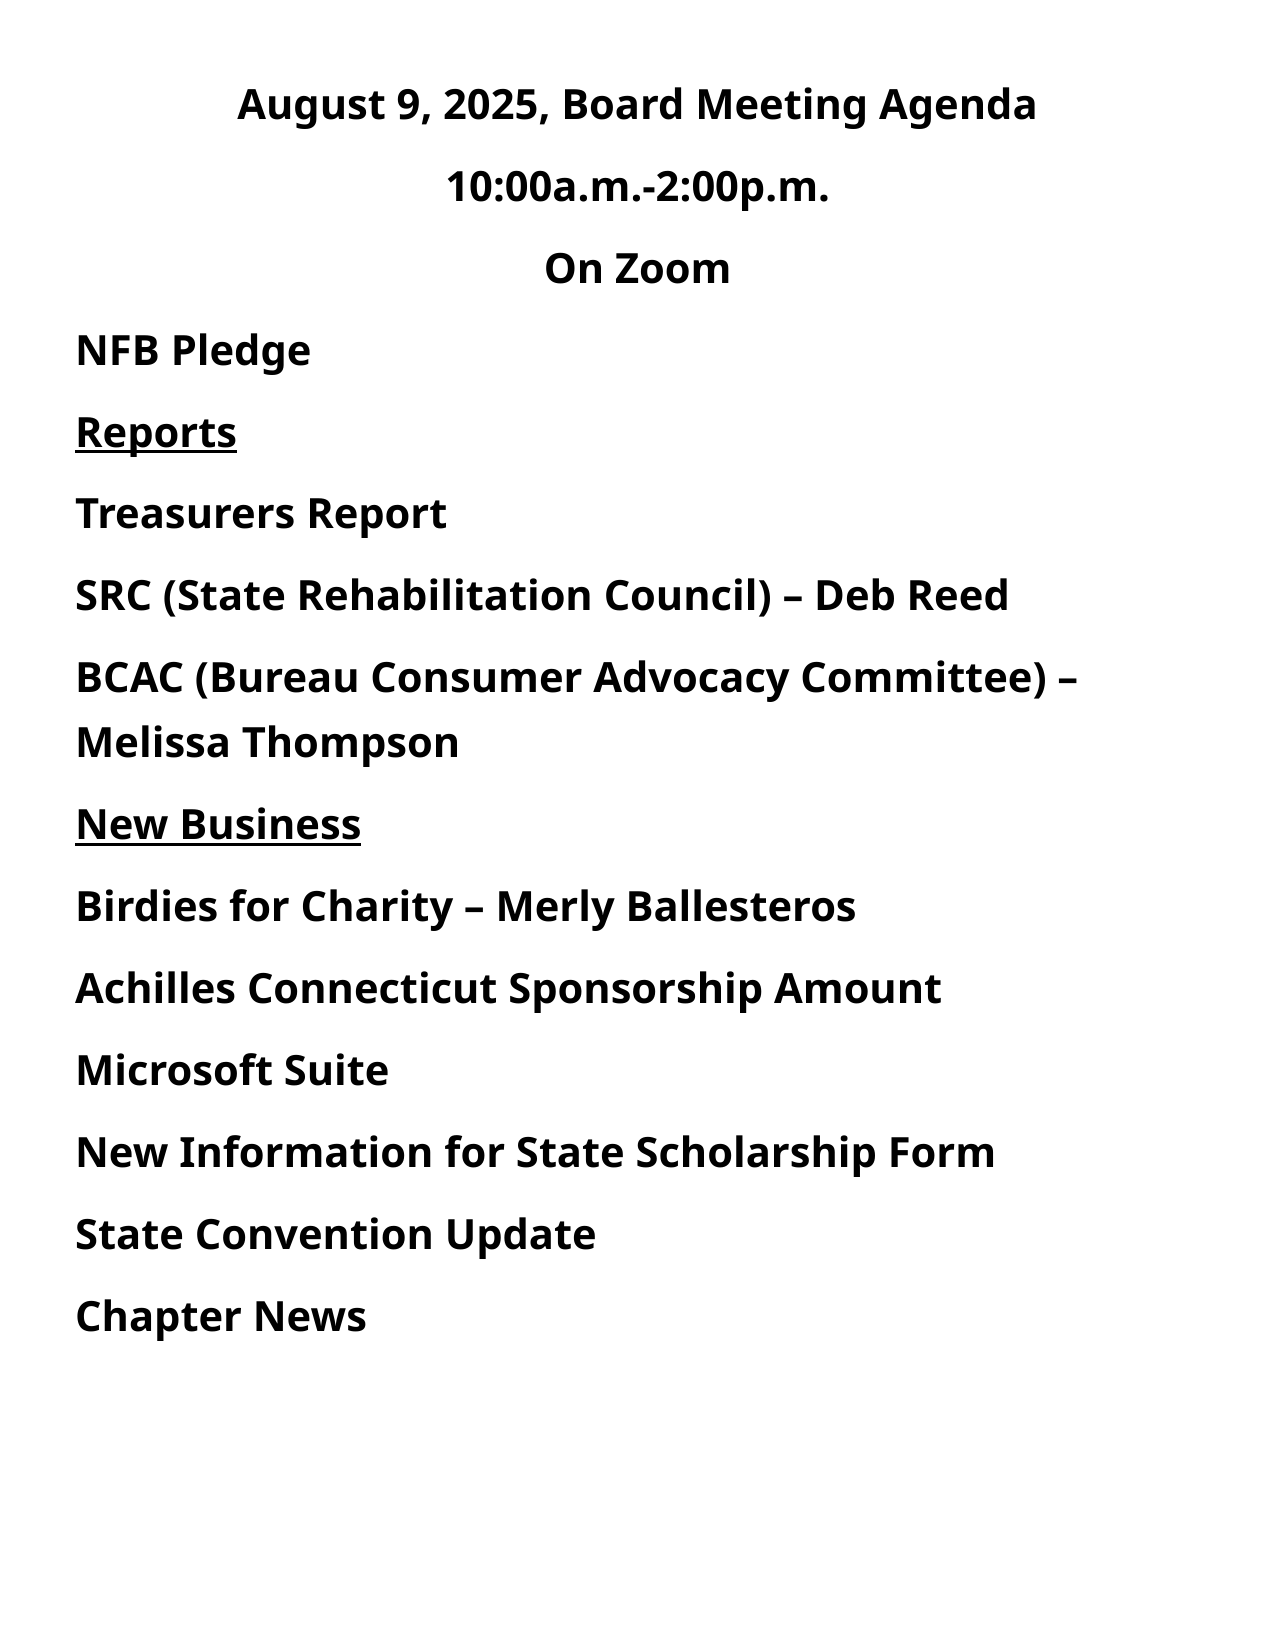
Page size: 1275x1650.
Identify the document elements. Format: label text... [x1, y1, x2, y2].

text On Zoom [75, 239, 1200, 296]
text Chapter News [75, 1286, 1200, 1343]
text 10:00a.m.-2:00p.m. [75, 157, 1200, 214]
text Treasurers Report [75, 484, 1200, 541]
text State Convention Update [75, 1204, 1200, 1261]
text New Information for State Scholarship Form [75, 1123, 1200, 1179]
text New Business [75, 795, 1200, 852]
text Reports [75, 402, 1200, 459]
text SRC (State Rehabilitation Council) – Deb Reed [75, 566, 1200, 623]
text Achilles Connecticut Sponsorship Amount [75, 959, 1200, 1016]
text Microsoft Suite [75, 1041, 1200, 1098]
text Birdies for Charity – Merly Ballesteros [75, 877, 1200, 934]
text NFB Pledge [75, 321, 1200, 377]
text BCAC (Bureau Consumer Advocacy Committee) – Melissa Thompson [75, 648, 1200, 770]
text August 9, 2025, Board Meeting Agenda [75, 75, 1200, 132]
